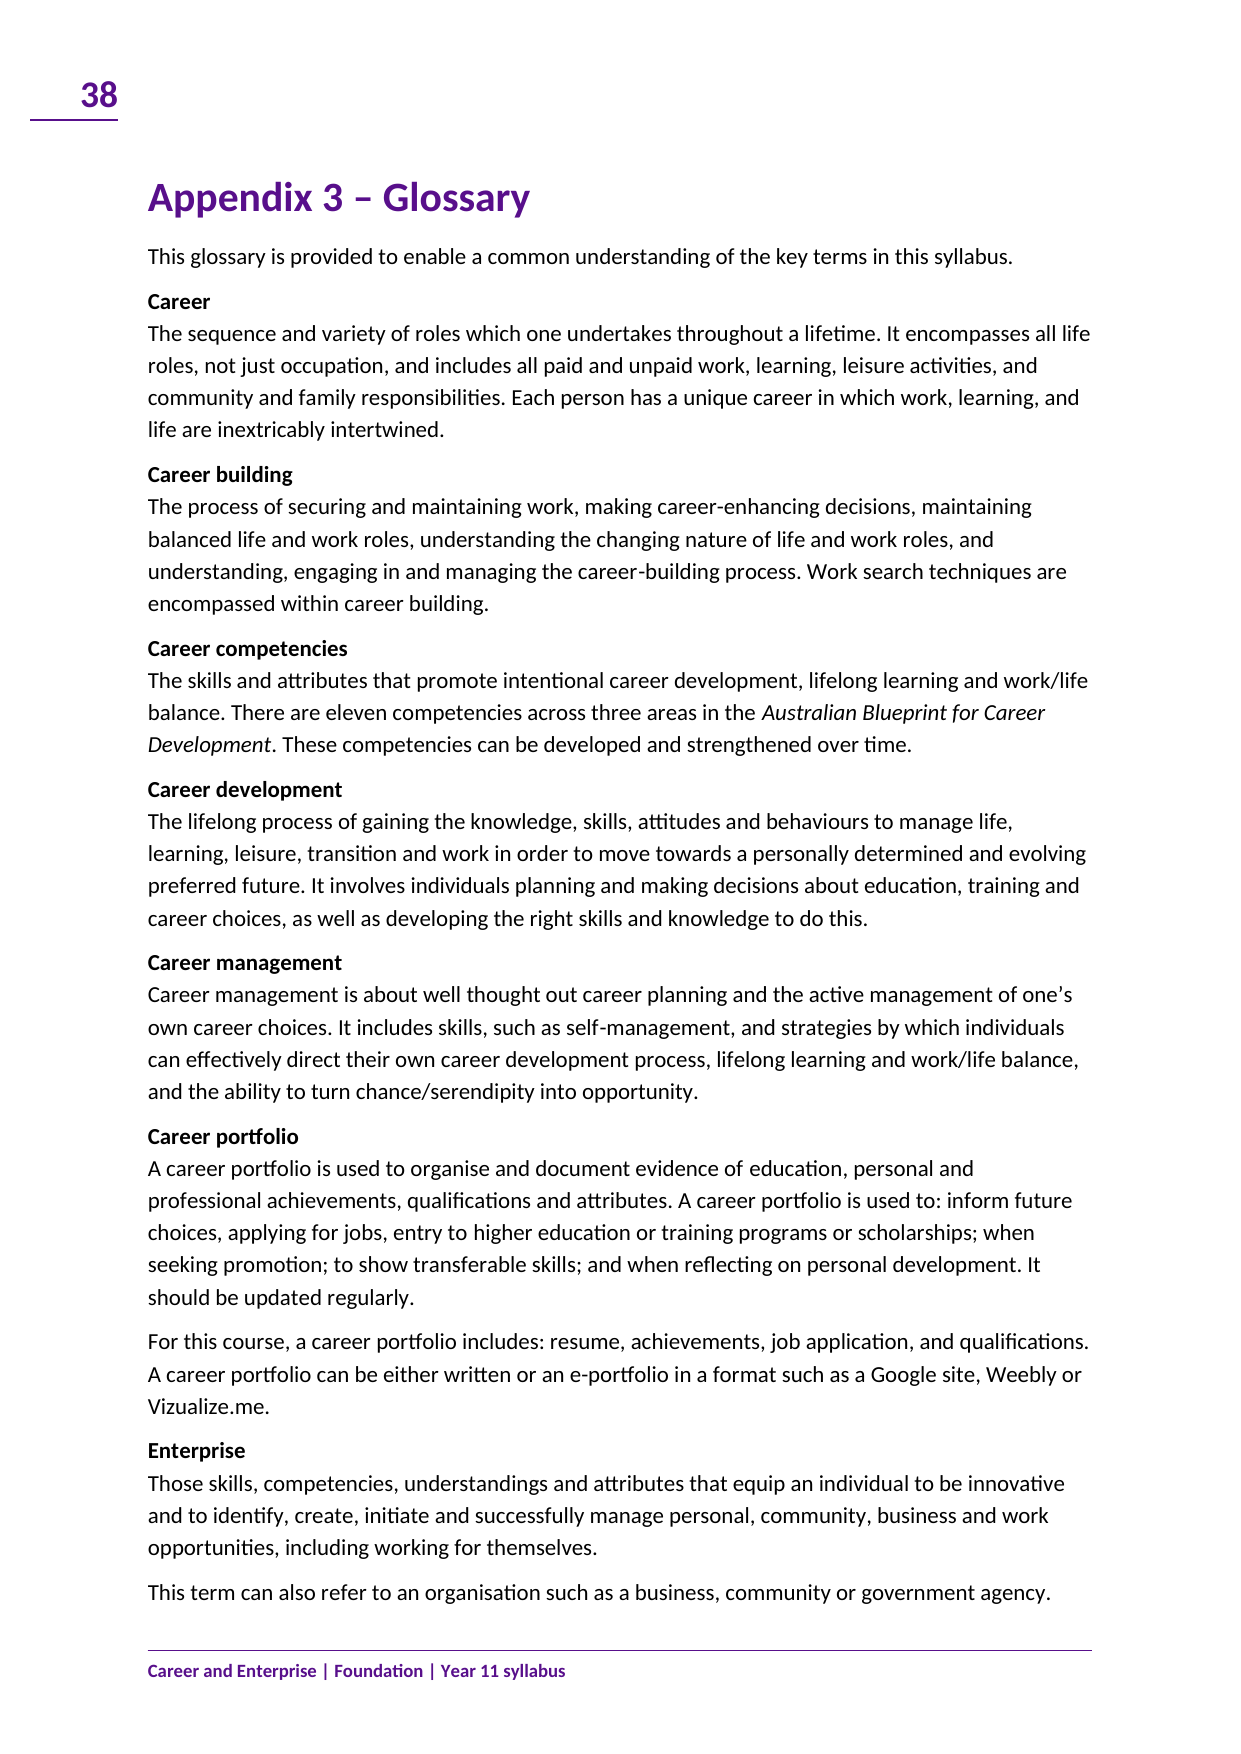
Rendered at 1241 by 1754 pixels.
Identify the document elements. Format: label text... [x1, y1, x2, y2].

text A career portfolio is used to organise and document evidence of education, personal and professional achievements, qualifications and attributes. A career portfolio is used to: inform future choices, applying for jobs, entry to higher education or training programs or scholarships; when seeking promotion; to show transferable skills; and when reflecting on personal development. It should be updated regularly. [148, 1154, 1092, 1311]
subtitle Enterprise [148, 1437, 1092, 1464]
subtitle Career building [148, 460, 1092, 488]
text The sequence and variety of roles which one undertakes throughout a lifetime. It encompasses all life roles, not just occupation, and includes all paid and unpaid work, learning, leisure activities, and community and family responsibilities. Each person has a unique career in which work, learning, and life are inextricably intertwined. [148, 319, 1092, 444]
subtitle Appendix 3 – Glossary [148, 171, 1092, 222]
text For this course, a career portfolio includes: resume, achievements, job application, and qualifications. A career portfolio can be either written or an e-portfolio in a format such as a Google site, Weebly or Vizualize.me. [148, 1327, 1092, 1420]
text Career management is about well thought out career planning and the active management of one’s own career choices. It includes skills, such as self-management, and strategies by which individuals can effectively direct their own career development process, lifelong learning and work/life balance, and the ability to turn chance/serendipity into opportunity. [148, 981, 1092, 1105]
subtitle Career portfolio [148, 1122, 1092, 1150]
subtitle Career competencies [148, 634, 1092, 662]
subtitle Career [148, 287, 1092, 315]
text This term can also refer to an organisation such as a business, community or government agency. [148, 1578, 1092, 1606]
subtitle Career development [148, 775, 1092, 803]
text This glossary is provided to enable a common understanding of the key terms in this syllabus. [148, 242, 1092, 270]
text The skills and attributes that promote intentional career development, lifelong learning and work/life balance. There are eleven competencies across three areas in the Australian Blueprint for Career Development. These competencies can be developed and strengthened over time. [148, 666, 1092, 758]
text The process of securing and maintaining work, making career-enhancing decisions, maintaining balanced life and work roles, understanding the changing nature of life and work roles, and understanding, engaging in and managing the career-building process. Work search techniques are encompassed within career building. [148, 492, 1092, 617]
text The lifelong process of gaining the knowledge, skills, attitudes and behaviours to manage life, learning, leisure, transition and work in order to move towards a personally determined and evolving preferred future. It involves individuals planning and making decisions about education, training and career choices, as well as developing the right skills and knowledge to do this. [148, 807, 1092, 932]
text Those skills, competencies, understandings and attributes that equip an individual to be innovative and to identify, create, initiate and successfully manage personal, community, business and work opportunities, including working for themselves. [148, 1469, 1092, 1561]
subtitle Career management [148, 948, 1092, 976]
